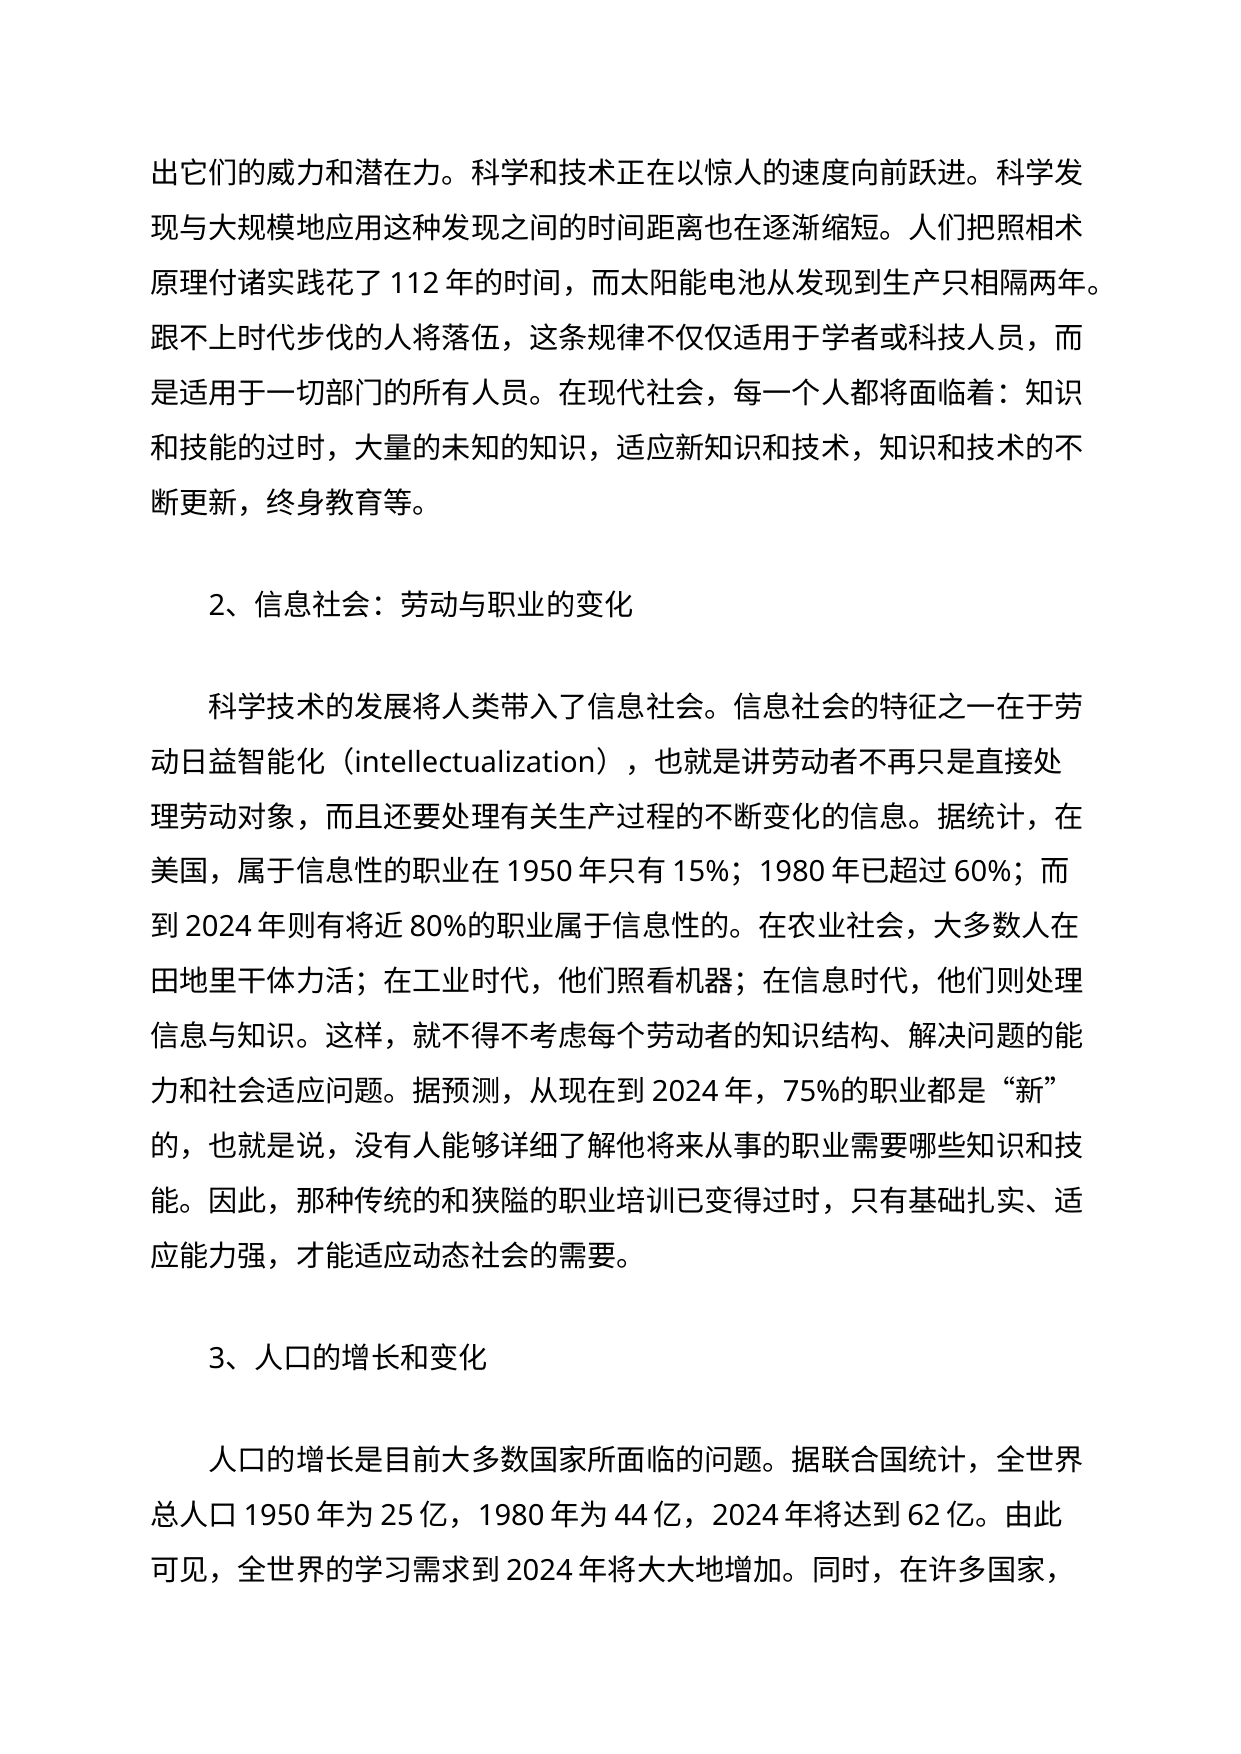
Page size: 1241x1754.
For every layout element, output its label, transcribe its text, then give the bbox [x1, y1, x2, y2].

text 3、人口的增长和变化 [150, 1334, 1090, 1377]
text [150, 150, 1090, 522]
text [150, 1436, 1090, 1589]
text 科学技术的发展将人类带入了信息社会。信息社会的特征之一在于劳动日益智能化（intellectualization），也就是讲劳动者不再只是直接处理劳动对象，而且还要处理有关生产过程的不断变化的信息。据统计，在美国，属于信息性的职业在1950年只有15%；1980年已超过60%；而到2024年则有将近80%的职业属于信息性的。在农业社会，大多数人在田地里干体力活；在工业时代，他们照看机器；在信息时代，他们则处理信息与知识。这样，就不得不考虑每个劳动者的知识结构、解决问题的能力和社会适应问题。据预测，从现在到2024年，75%的职业都是“新”的，也就是说，没有人能够详细了解他将来从事的职业需要哪些知识和技能。因此，那种传统的和狭隘的职业培训已变得过时，只有基础扎实、适应能力强，才能适应动态社会的需要。 [150, 683, 1090, 1275]
text 2、信息社会：劳动与职业的变化 [150, 581, 1090, 624]
